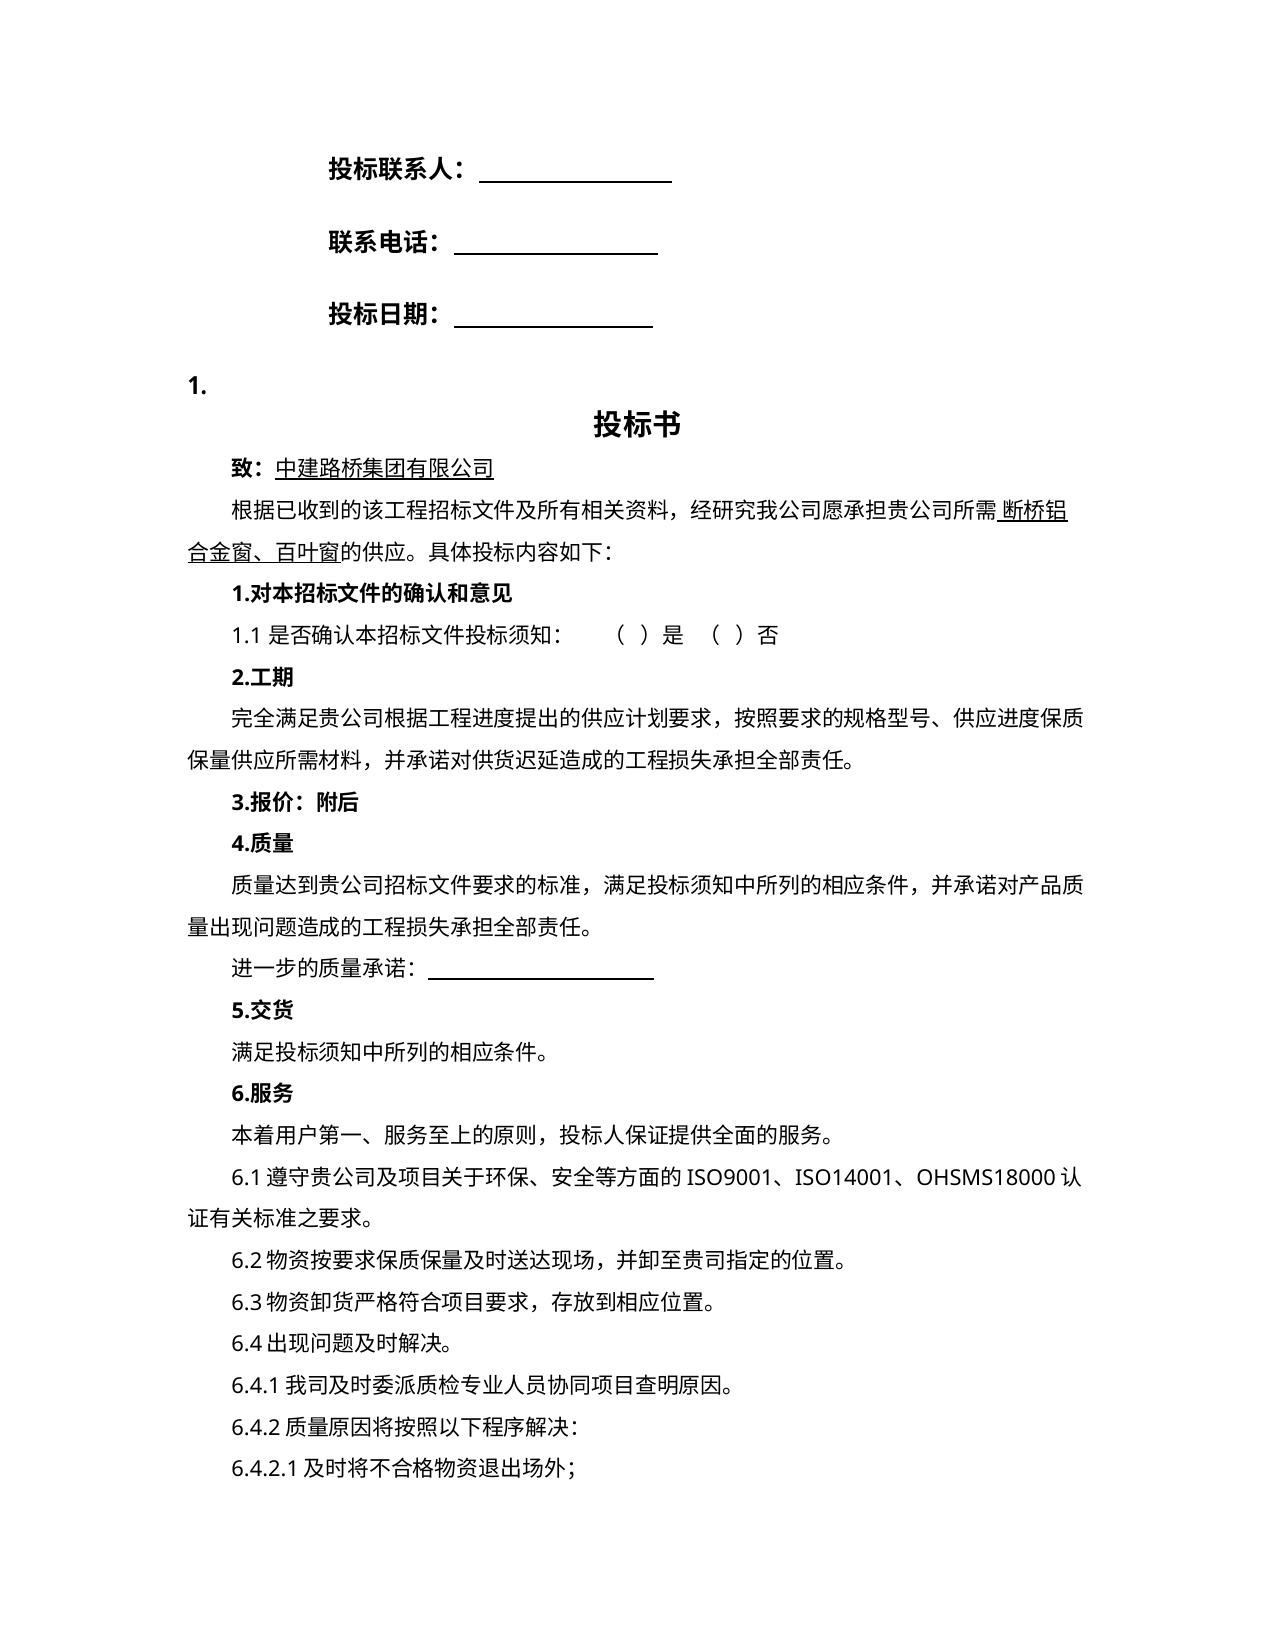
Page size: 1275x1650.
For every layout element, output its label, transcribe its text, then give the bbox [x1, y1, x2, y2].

text 满足投标须知中所列的相应条件。 [187, 1027, 1087, 1068]
text 1.1 是否确认本招标文件投标须知： （ ）是 （ ）否 [187, 610, 1087, 652]
text 致：中建路桥集团有限公司 [187, 443, 1087, 485]
text 1.对本招标文件的确认和意见 [187, 568, 1087, 610]
text 完全满足贵公司根据工程进度提出的供应计划要求，按照要求的规格型号、供应进度保质保量供应所需材料，并承诺对供货迟延造成的工程损失承担全部责任。 [187, 693, 1087, 777]
text 6.3物资卸货严格符合项目要求，存放到相应位置。 [187, 1277, 1087, 1318]
text 6.服务 [187, 1068, 1087, 1110]
text 6.2物资按要求保质保量及时送达现场，并卸至贵司指定的位置。 [187, 1235, 1087, 1277]
text 1. [187, 367, 1087, 402]
text 根据已收到的该工程招标文件及所有相关资料，经研究我公司愿承担贵公司所需 断桥铝合金窗、百叶窗的供应。具体投标内容如下： [187, 485, 1087, 568]
text 6.1遵守贵公司及项目关于环保、安全等方面的ISO9001、ISO14001、OHSMS18000认证有关标准之要求。 [187, 1152, 1087, 1235]
text 4.质量 [187, 818, 1087, 860]
text 质量达到贵公司招标文件要求的标准，满足投标须知中所列的相应条件，并承诺对产品质量出现问题造成的工程损失承担全部责任。 [187, 860, 1087, 943]
text 6.4.2质量原因将按照以下程序解决： [187, 1402, 1087, 1443]
text 本着用户第一、服务至上的原则，投标人保证提供全面的服务。 [187, 1110, 1087, 1152]
text 3.报价：附后 [187, 777, 1087, 818]
text 投标联系人： [329, 150, 1087, 186]
text 6.4.2.1及时将不合格物资退出场外； [187, 1443, 1087, 1485]
text 6.4.1我司及时委派质检专业人员协同项目查明原因。 [187, 1360, 1087, 1402]
text 5.交货 [187, 985, 1087, 1027]
text 投标书 [187, 402, 1087, 443]
text 进一步的质量承诺： [187, 943, 1087, 985]
text 联系电话： [329, 222, 1087, 259]
text 投标日期： [329, 295, 1087, 331]
text 2.工期 [187, 652, 1087, 693]
text 6.4出现问题及时解决。 [187, 1318, 1087, 1360]
